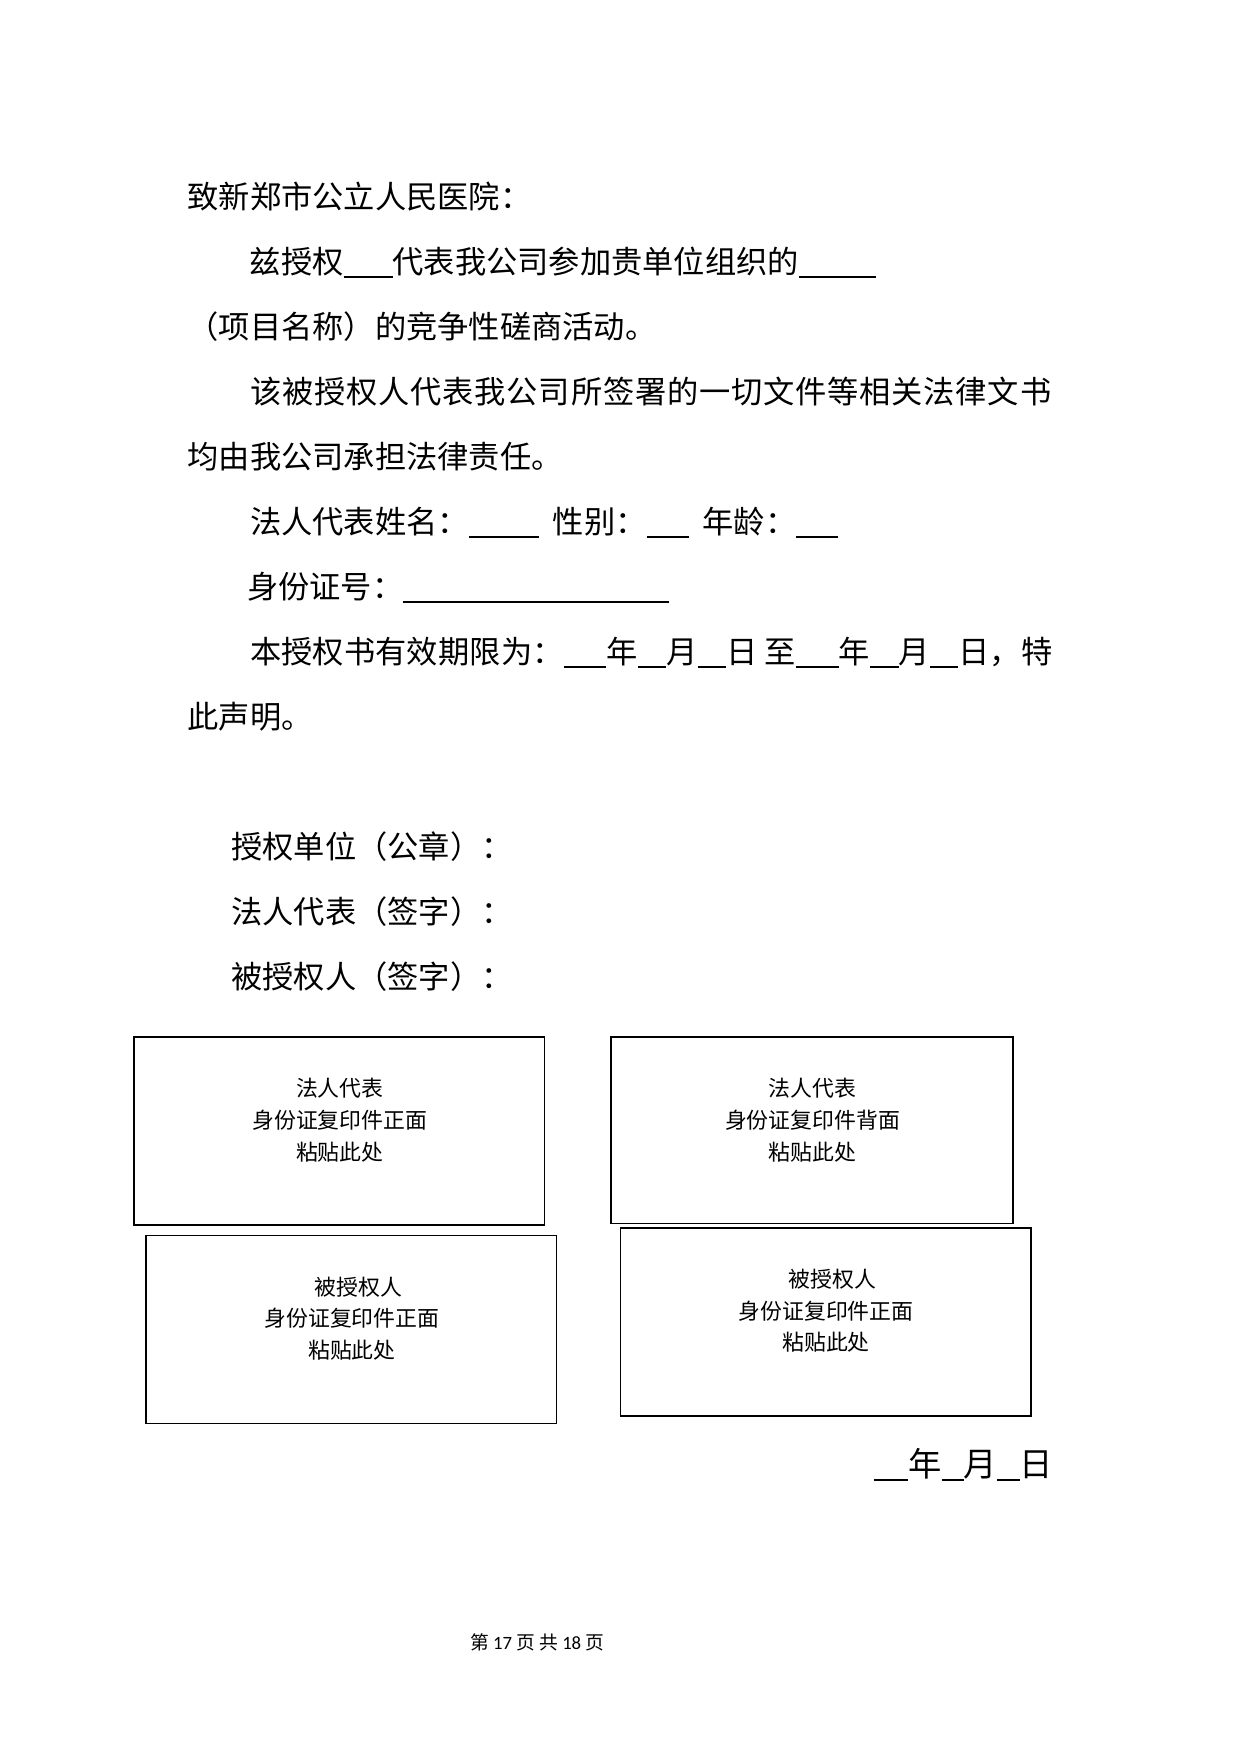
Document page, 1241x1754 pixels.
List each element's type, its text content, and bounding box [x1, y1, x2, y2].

text 兹授权 代表我公司参加贵单位组织的 [249, 227, 1053, 292]
text （项目名称）的竞争性磋商活动。 [187, 292, 1053, 357]
text 本授权书有效期限为： 年 月 日 至 年 月 日，特此声明。 [187, 617, 1053, 747]
text 授权单位（公章）： [187, 812, 1053, 877]
text 致新郑市公立人民医院： [187, 162, 1053, 227]
text 该被授权人代表我公司所签署的一切文件等相关法律文书，均由我公司承担法律责任。 [187, 357, 1053, 487]
text 年 月 日 [187, 1429, 1053, 1494]
text 身份证号： [187, 552, 1053, 617]
text 被授权人（签字）： [187, 942, 1053, 1007]
text 法人代表姓名： 性别： 年龄： [187, 487, 1053, 552]
text 法人代表（签字）： [187, 877, 1053, 942]
